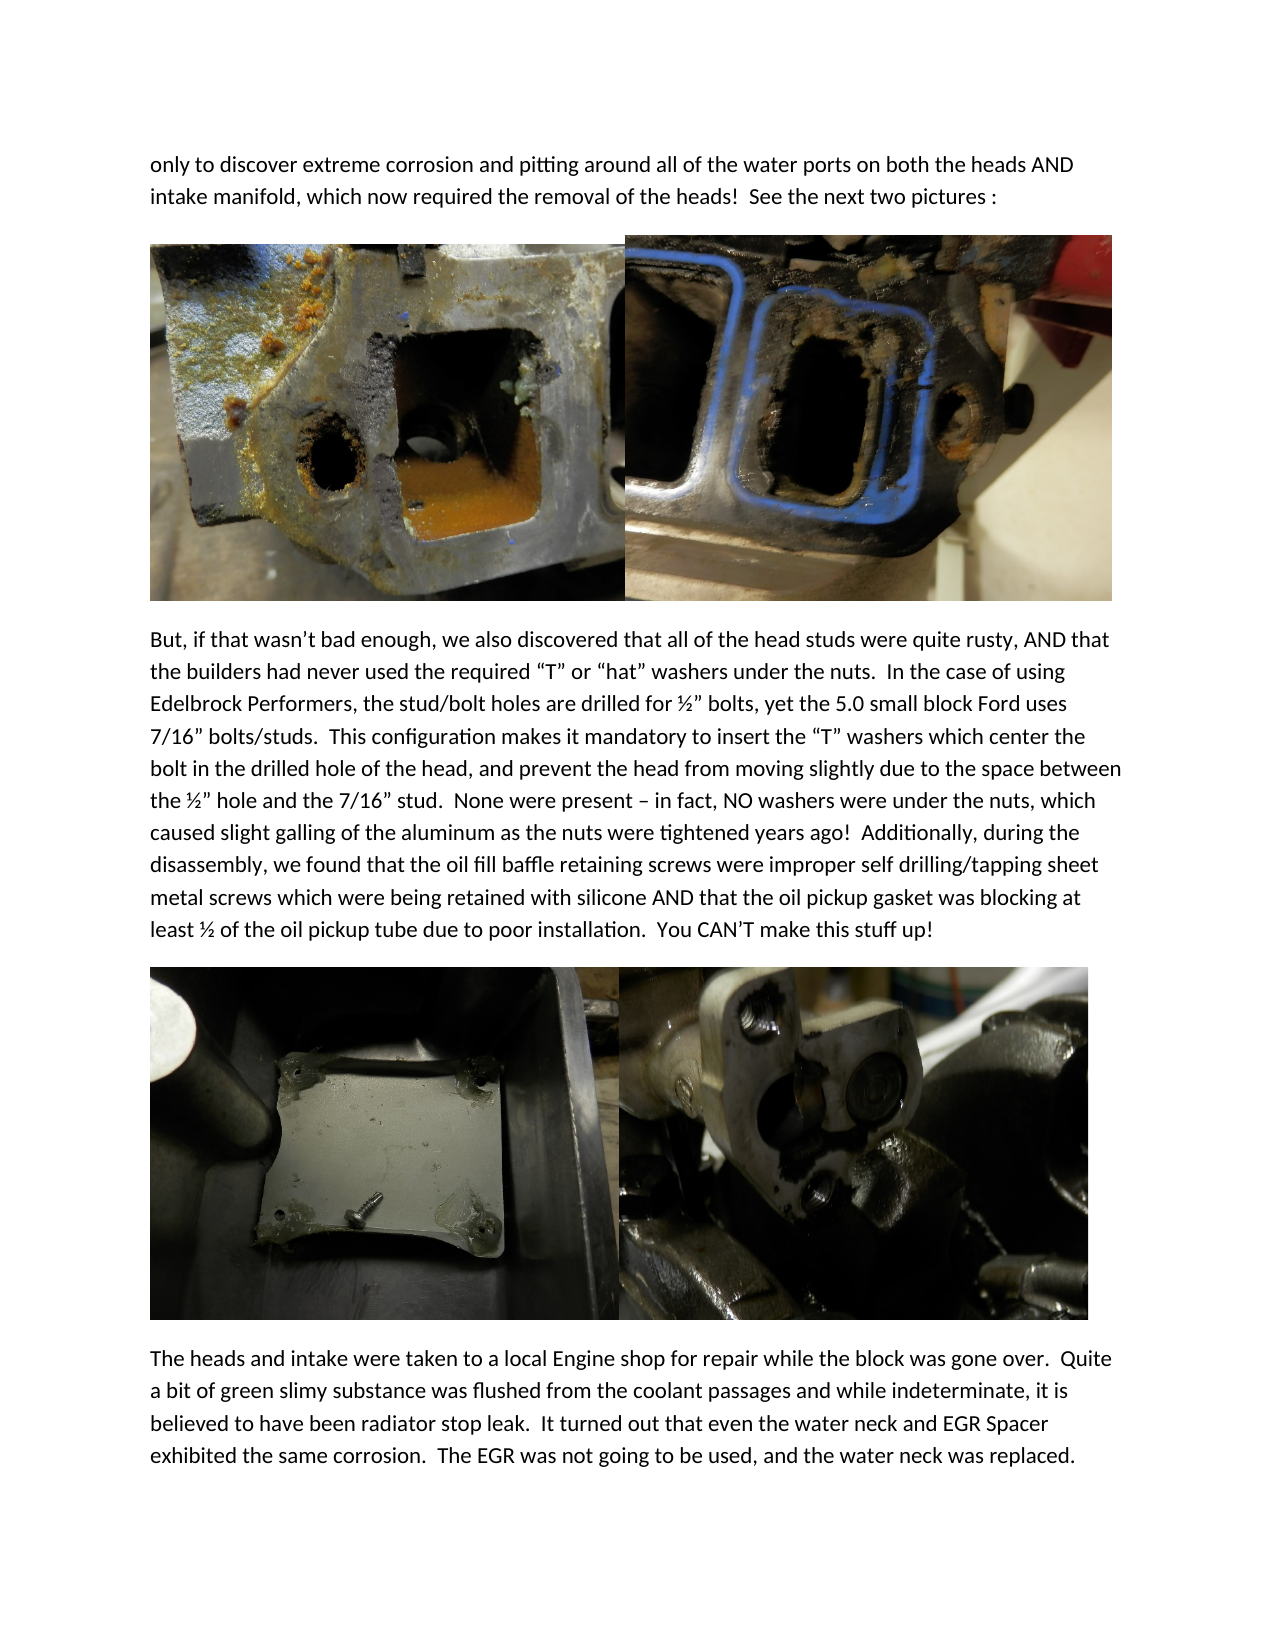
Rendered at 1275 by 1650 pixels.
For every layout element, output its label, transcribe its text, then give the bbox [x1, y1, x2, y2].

picture [150, 235, 1112, 601]
text But, if that wasn’t bad enough, we also discovered that all of the head studs were quite rusty, AND that the builders had never used the required “T” or “hat” washers under the nuts. In the case of using Edelbrock Performers, the stud/bolt holes are drilled for ½” bolts, yet the 5.0 small block Ford uses 7/16” bolts/studs. This configuration makes it mandatory to insert the “T” washers which center the bolt in the drilled hole of the head, and prevent the head from moving slightly due to the space between the ½” hole and the 7/16” stud. None were present – in fact, NO washers were under the nuts, which caused slight galling of the aluminum as the nuts were tightened years ago! Additionally, during the disassembly, we found that the oil fill baffle retaining screws were improper self drilling/tapping sheet metal screws which were being retained with silicone AND that the oil pickup gasket was blocking at least ½ of the oil pickup tube due to poor installation. You CAN’T make this stuff up! [150, 625, 1125, 943]
picture [150, 967, 1089, 1320]
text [150, 150, 1125, 210]
text The heads and intake were taken to a local Engine shop for repair while the block was gone over. Quite a bit of green slimy substance was flushed from the coolant passages and while indeterminate, it is believed to have been radiator stop leak. It turned out that even the water neck and EGR Spacer exhibited the same corrosion. The EGR was not going to be used, and the water neck was replaced. [150, 1344, 1125, 1469]
